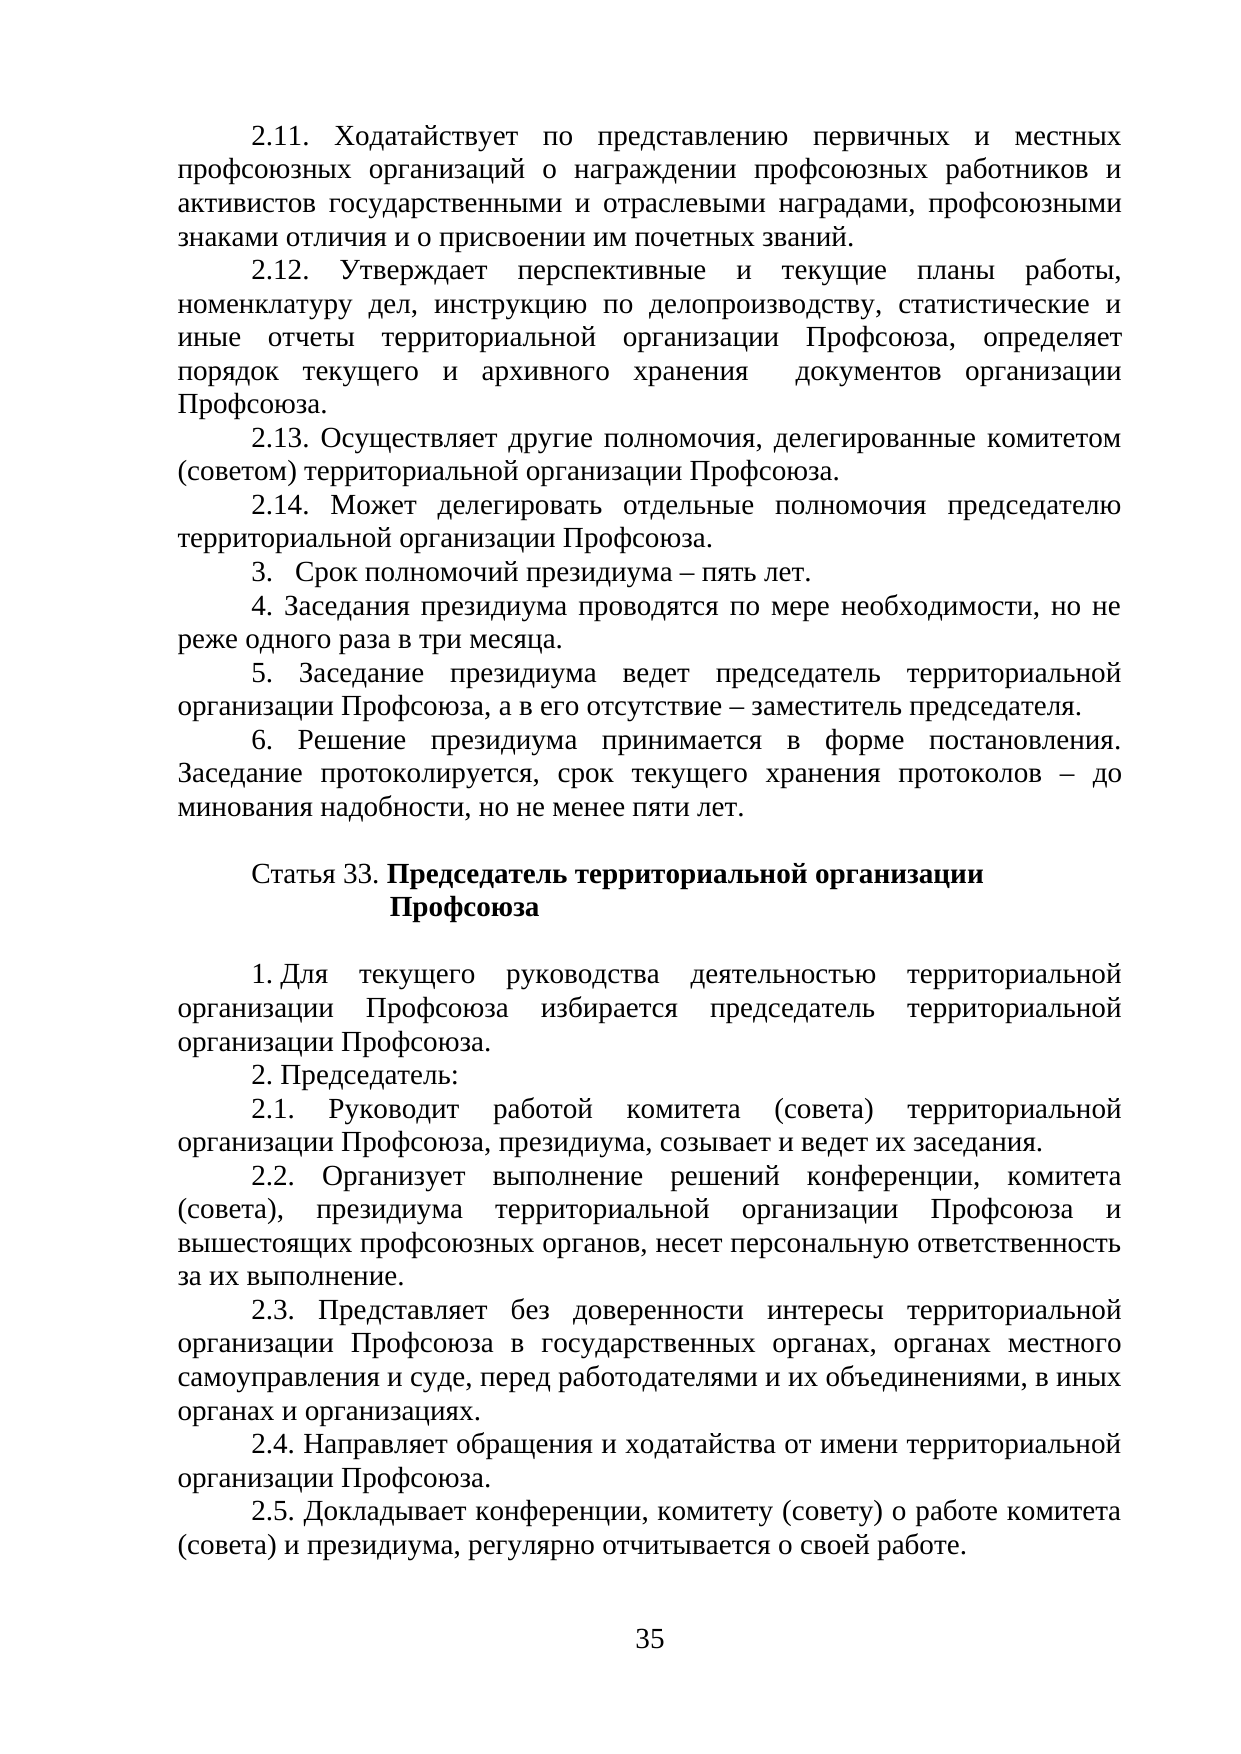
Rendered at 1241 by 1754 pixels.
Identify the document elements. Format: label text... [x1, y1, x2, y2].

text 2.12. Утверждает перспективные и текущие планы работы, номенклатуру дел, инструкцию по делопроизводству, статистические и иные отчеты территориальной организации Профсоюза, определяет порядок текущего и архивного хранения документов организации Профсоюза. [177, 252, 1122, 420]
text Статья 33. Председатель территориальной организации [177, 856, 1122, 889]
text 2.11. Ходатайствует по представлению первичных и местных профсоюзных организаций о награждении профсоюзных работников и активистов государственными и отраслевыми наградами, профсоюзными знаками отличия и о присвоении им почетных званий. [177, 118, 1122, 252]
text 3. Срок полномочий президиума – пять лет. [177, 554, 1122, 588]
text Профсоюза [177, 889, 1122, 923]
text 6. Решение президиума принимается в форме постановления. Заседание протоколируется, срок текущего хранения протоколов – до минования надобности, но не менее пяти лет. [177, 722, 1122, 822]
text 2.13. Осуществляет другие полномочия, делегированные комитетом (советом) территориальной организации Профсоюза. [177, 420, 1122, 487]
text 1. Для текущего руководства деятельностью территориальной организации Профсоюза избирается председатель территориальной организации Профсоюза. [177, 957, 1122, 1057]
text 2.3. Представляет без доверенности интересы территориальной организации Профсоюза в государственных органах, органах местного самоуправления и суде, перед работодателями и их объединениями, в иных органах и организациях. [177, 1292, 1122, 1426]
text 2.2. Организует выполнение решений конференции, комитета (совета), президиума территориальной организации Профсоюза и вышестоящих профсоюзных органов, несет персональную ответственность за их выполнение. [177, 1158, 1122, 1292]
text 2.1. Руководит работой комитета (совета) территориальной организации Профсоюза, президиума, созывает и ведет их заседания. [177, 1091, 1122, 1158]
text 5. Заседание президиума ведет председатель территориальной организации Профсоюза, а в его отсутствие – заместитель председателя. [177, 655, 1122, 722]
text 2.14. Может делегировать отдельные полномочия председателю территориальной организации Профсоюза. [177, 487, 1122, 554]
text 2. Председатель: [177, 1057, 1122, 1091]
text 2.4. Направляет обращения и ходатайства от имени территориальной организации Профсоюза. [177, 1426, 1122, 1493]
text 4. Заседания президиума проводятся по мере необходимости, но не реже одного раза в три месяца. [177, 588, 1122, 655]
text 2.5. Докладывает конференции, комитету (совету) о работе комитета (совета) и президиума, регулярно отчитывается о своей работе. [177, 1493, 1122, 1560]
